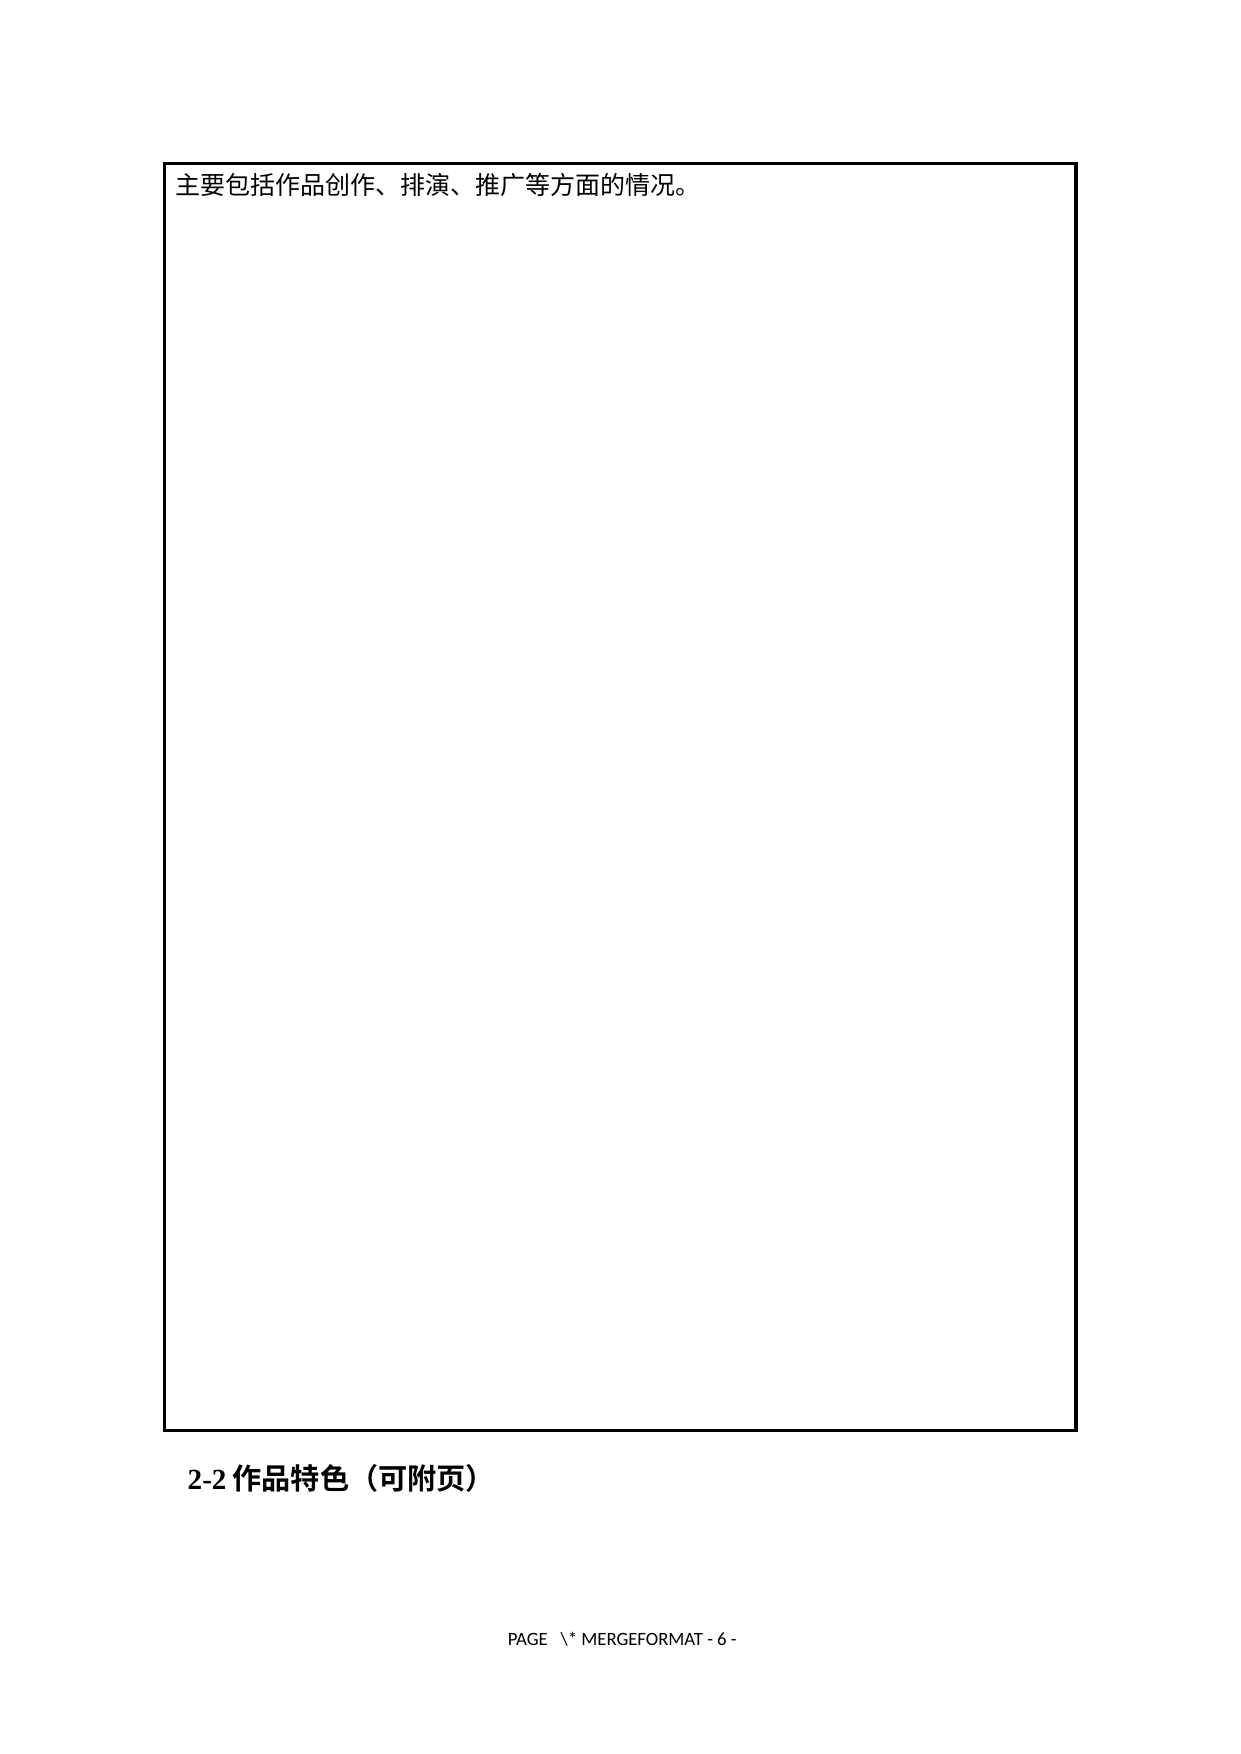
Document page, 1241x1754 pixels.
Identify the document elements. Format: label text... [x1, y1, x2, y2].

table_header 主要包括作品创作、排演、推广等方面的情况。 [166, 165, 1074, 1429]
text 2-2作品特色（可附页） [187, 1444, 1053, 1509]
